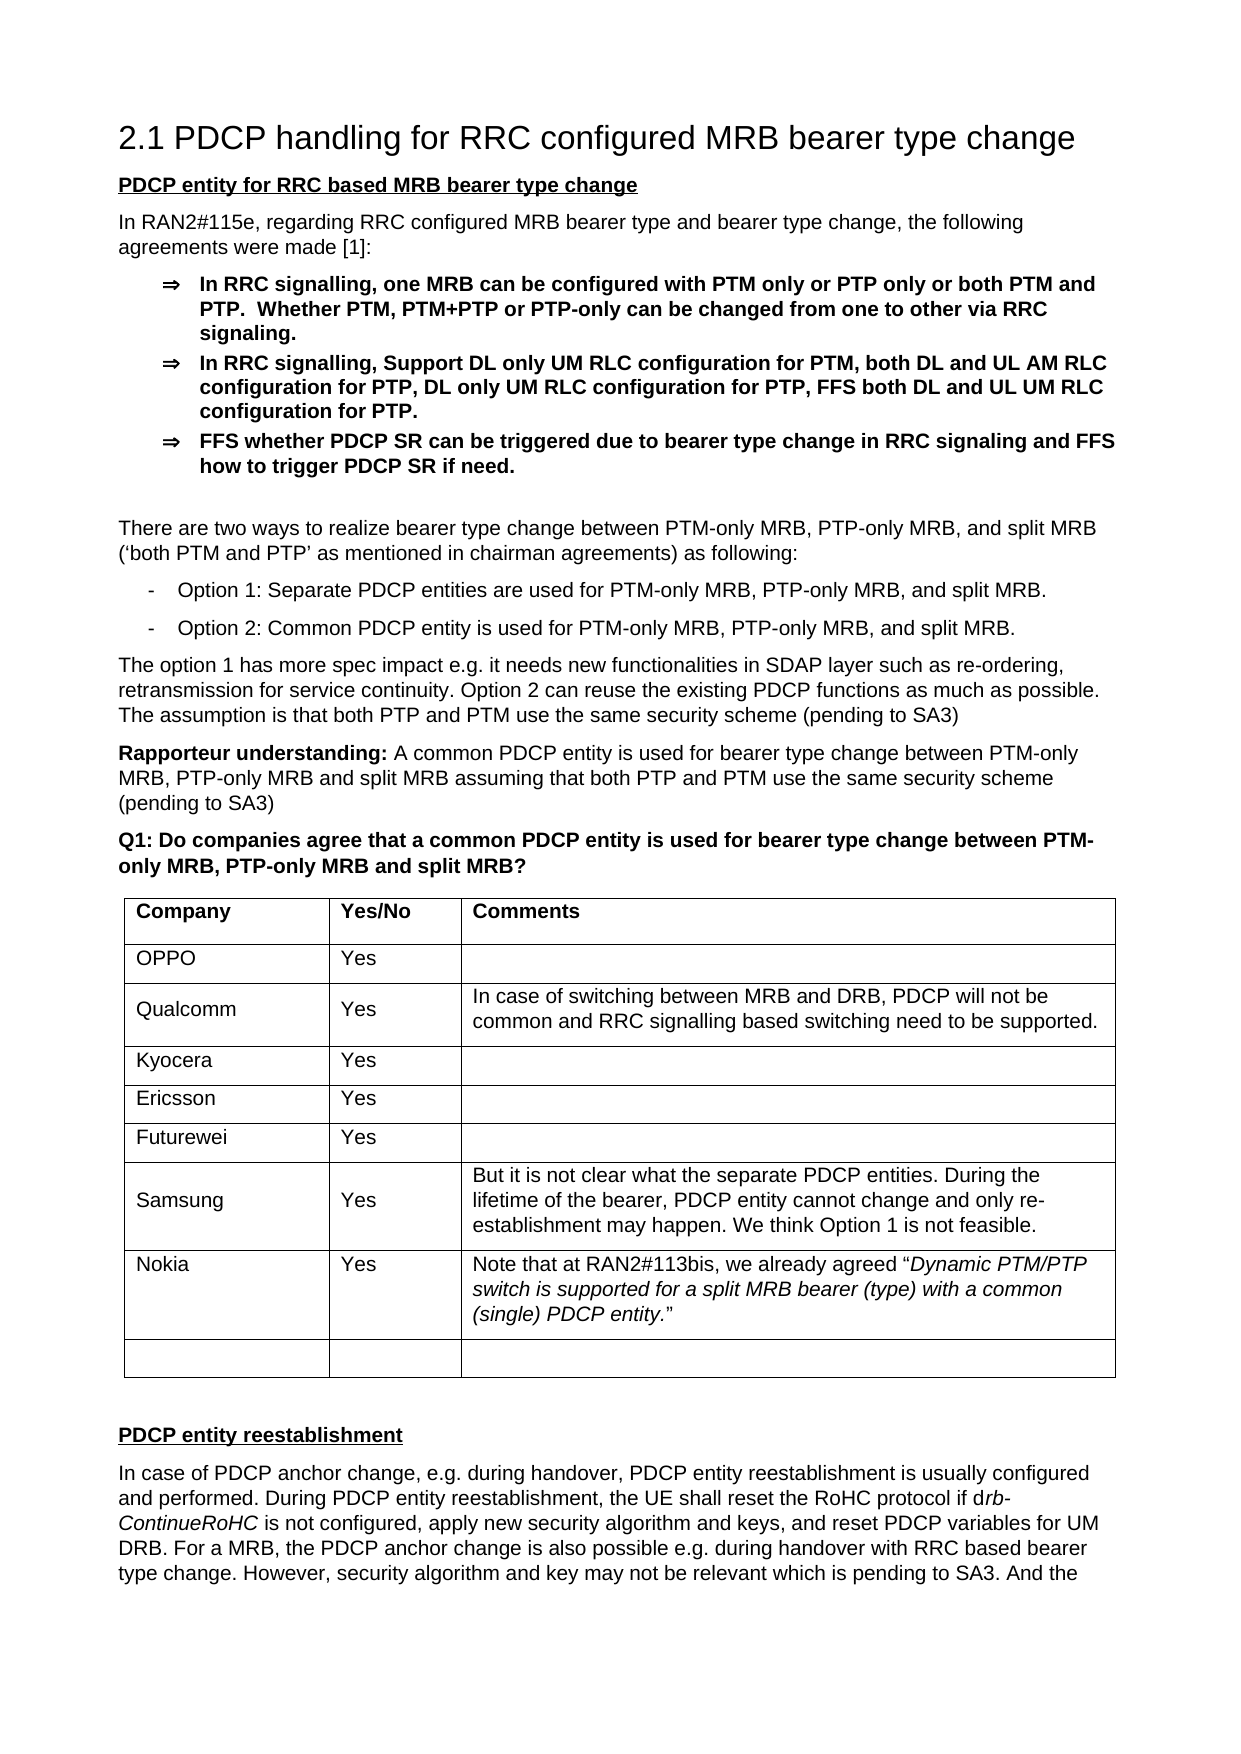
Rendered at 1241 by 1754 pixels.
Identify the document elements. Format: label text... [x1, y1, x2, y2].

table_cell Nokia [125, 1251, 329, 1339]
table_header Comments [462, 899, 1115, 944]
table_cell Kyocera [125, 1047, 329, 1084]
text There are two ways to realize bearer type change between PTM-only MRB, PTP-only MRB, and split MRB (‘both PTM and PTP’ as mentioned in chairman agreements) as following: [118, 515, 1122, 565]
table_cell [462, 1340, 1115, 1377]
text The option 1 has more spec impact e.g. it needs new functionalities in SDAP layer such as re-ordering, retransmission for service continuity. Option 2 can reuse the existing PDCP functions as much as possible. The assumption is that both PTP and PTM use the same security scheme (pending to SA3) [118, 653, 1122, 728]
table_cell Yes [330, 1251, 461, 1339]
table_cell Note that at RAN2#113bis, we already agreed “Dynamic PTM/PTP switch is supported for a split MRB bearer (type) with a common (single) PDCP entity.” [462, 1251, 1115, 1339]
text In RRC signalling, one MRB can be configured with PTM only or PTP only or both PTM and PTP. Whether PTM, PTM+PTP or PTP-only can be changed from one to other via RRC signaling. [162, 272, 1122, 344]
subtitle 2.1 PDCP handling for RRC configured MRB bearer type change [118, 118, 1122, 157]
table_cell Yes [330, 1163, 461, 1250]
table_cell But it is not clear what the separate PDCP entities. During the lifetime of the bearer, PDCP entity cannot change and only re-establishment may happen. We think Option 1 is not feasible. [462, 1163, 1115, 1250]
table_cell Yes [330, 1086, 461, 1123]
text - Option 1: Separate PDCP entities are used for PTM-only MRB, PTP-only MRB, and split MRB. [148, 578, 1122, 603]
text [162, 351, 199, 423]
table_cell [462, 945, 1115, 982]
text Rapporteur understanding: A common PDCP entity is used for bearer type change between PTM-only MRB, PTP-only MRB and split MRB assuming that both PTP and PTM use the same security scheme (pending to SA3) [118, 740, 1122, 815]
text FFS whether PDCP SR can be triggered due to bearer type change in RRC signaling and FFS how to trigger PDCP SR if need. [162, 429, 1122, 478]
text In RRC signalling, Support DL only UM RLC configuration for PTM, both DL and UL AM RLC configuration for PTP, DL only UM RLC configuration for PTP, FFS both DL and UL UM RLC configuration for PTP. [418, 351, 1122, 423]
table_cell Yes [330, 1124, 461, 1162]
table_cell Qualcomm [125, 984, 329, 1046]
table_cell Yes [330, 1047, 461, 1084]
table_header Company [125, 899, 329, 944]
table_cell Ericsson [125, 1086, 329, 1123]
table_cell OPPO [125, 945, 329, 982]
text PDCP entity reestablishment [118, 1423, 1122, 1448]
table_cell In case of switching between MRB and DRB, PDCP will not be common and RRC signalling based switching need to be supported. [462, 984, 1115, 1046]
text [118, 1460, 1122, 1585]
table_cell [125, 1340, 329, 1377]
table_cell Yes [330, 945, 461, 982]
table_cell Futurewei [125, 1124, 329, 1162]
table_cell Samsung [125, 1163, 329, 1250]
text In RAN2#115e, regarding RRC configured MRB bearer type and bearer type change, the following agreements were made [1]: [118, 209, 1122, 259]
table_cell [462, 1086, 1115, 1123]
text - Option 2: Common PDCP entity is used for PTM-only MRB, PTP-only MRB, and split MRB. [148, 615, 1122, 640]
table_cell [462, 1124, 1115, 1162]
table_cell [330, 1340, 461, 1377]
table_cell Yes [330, 984, 461, 1046]
text PDCP entity for RRC based MRB bearer type change [118, 172, 1122, 197]
table_header Yes/No [330, 899, 461, 944]
table_cell [462, 1047, 1115, 1084]
text Q1: Do companies agree that a common PDCP entity is used for bearer type change between PTM-only MRB, PTP-only MRB and split MRB? [118, 828, 1122, 878]
